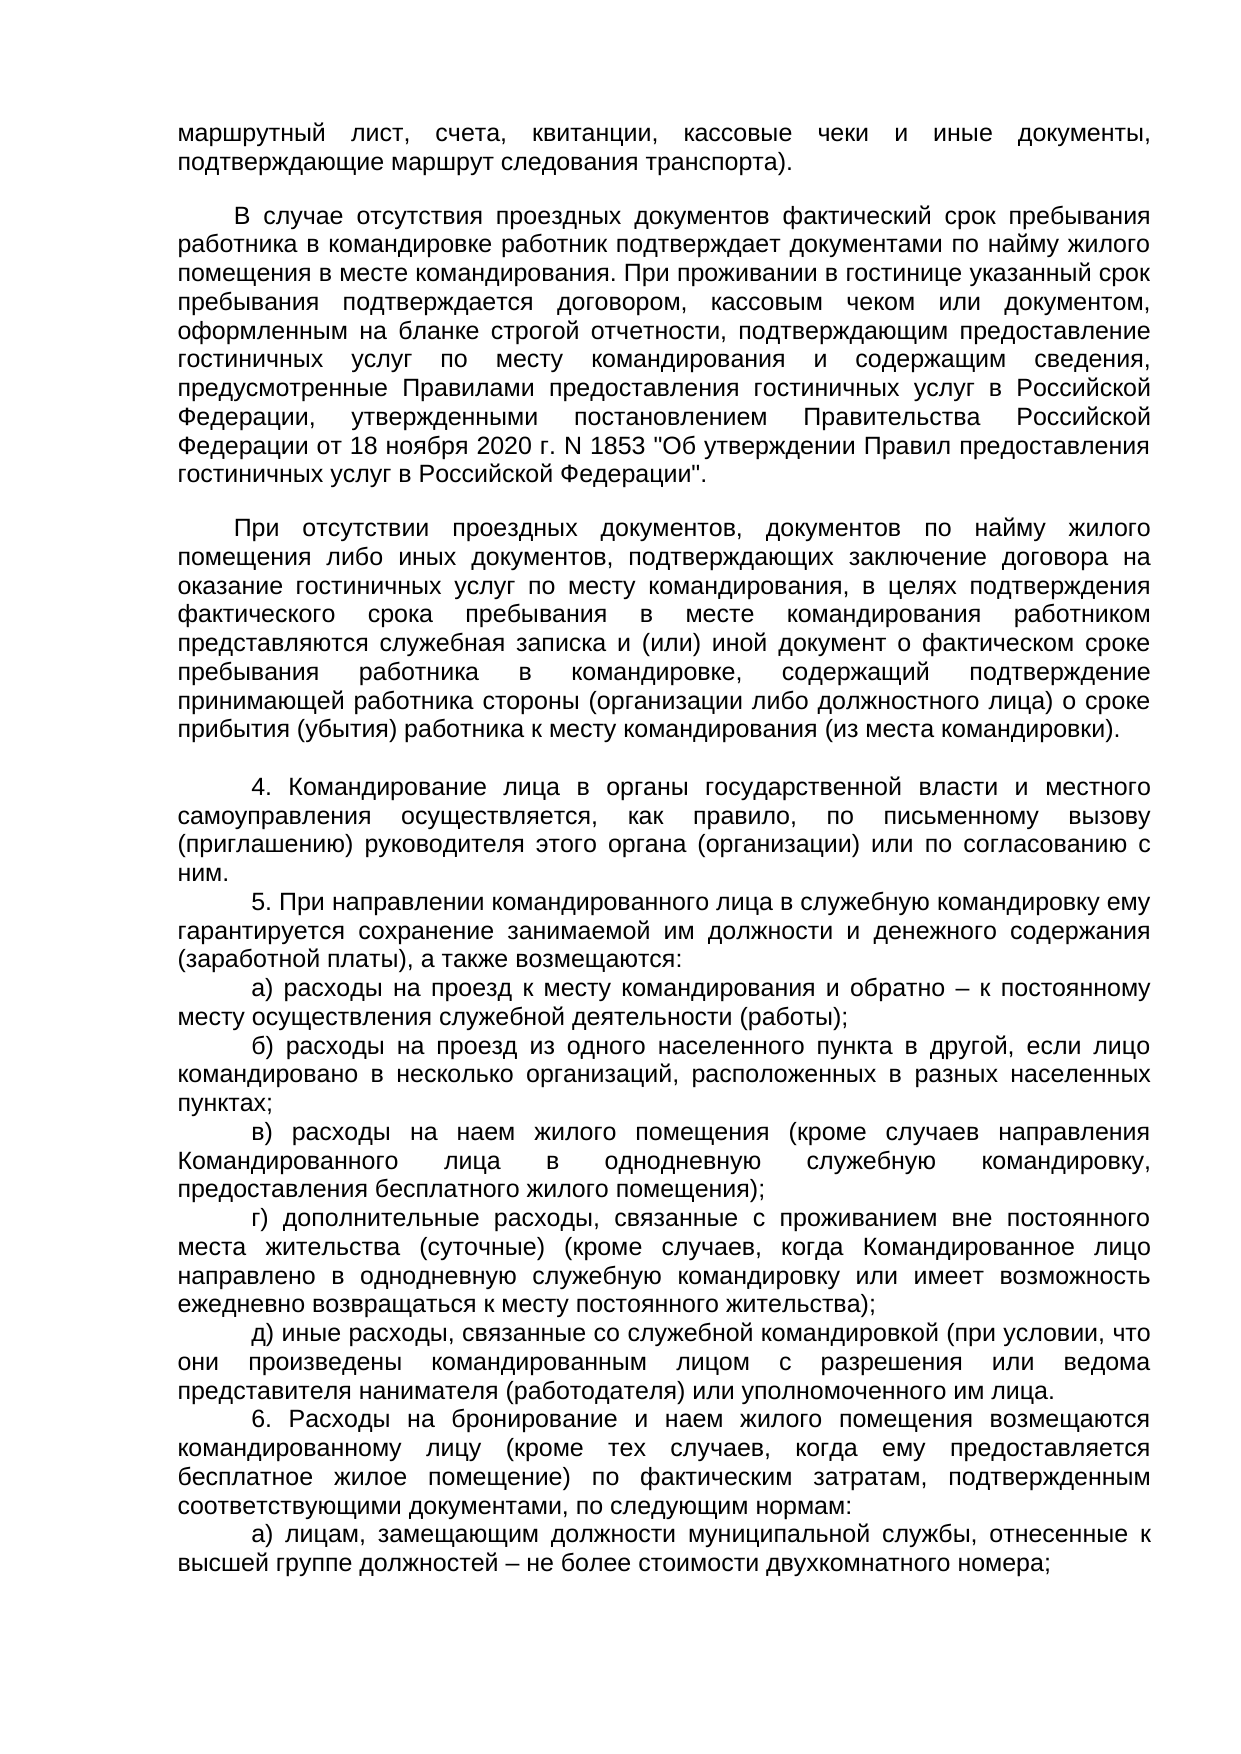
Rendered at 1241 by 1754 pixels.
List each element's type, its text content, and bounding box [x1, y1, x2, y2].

text В случае отсутствия проездных документов фактический срок пребывания работника в командировке работник подтверждает документами по найму жилого помещения в месте командирования. При проживании в гостинице указанный срок пребывания подтверждается договором, кассовым чеком или документом, оформленным на бланке строгой отчетности, подтверждающим предоставление гостиничных услуг по месту командирования и содержащим сведения, предусмотренные Правилами предоставления гостиничных услуг в Российской Федерации, утвержденными постановлением Правительства Российской Федерации от 18 ноября 2020 г. N 1853 "Об утверждении Правил предоставления гостиничных услуг в Российской Федерации". [177, 201, 1152, 488]
text г) дополнительные расходы, связанные с проживанием вне постоянного места жительства (суточные) (кроме случаев, когда Командированное лицо направлено в однодневную служебную командировку или имеет возможность ежедневно возвращаться к месту постоянного жительства); [177, 1203, 1152, 1318]
text 5. При направлении командированного лица в служебную командировку ему гарантируется сохранение занимаемой им должности и денежного содержания (заработной платы), а также возмещаются: [177, 887, 1152, 973]
text б) расходы на проезд из одного населенного пункта в другой, если лицо командировано в несколько организаций, расположенных в разных населенных пунктах; [177, 1031, 1152, 1117]
text д) иные расходы, связанные со служебной командировкой (при условии, что они произведены командированным лицом с разрешения или ведома представителя нанимателя (работодателя) или уполномоченного им лица. [177, 1318, 1152, 1404]
text в) расходы на наем жилого помещения (кроме случаев направления Командированного лица в однодневную служебную командировку, предоставления бесплатного жилого помещения); [177, 1117, 1152, 1203]
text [177, 118, 1152, 176]
text а) расходы на проезд к месту командирования и обратно – к постоянному месту осуществления служебной деятельности (работы); [177, 973, 1152, 1031]
text а) лицам, замещающим должности муниципальной службы, отнесенные к высшей группе должностей – не более стоимости двухкомнатного номера; [177, 1519, 1152, 1577]
text При отсутствии проездных документов, документов по найму жилого помещения либо иных документов, подтверждающих заключение договора на оказание гостиничных услуг по месту командирования, в целях подтверждения фактического срока пребывания в месте командирования работником представляются служебная записка и (или) иной документ о фактическом сроке пребывания работника в командировке, содержащий подтверждение принимающей работника стороны (организации либо должностного лица) о сроке прибытия (убытия) работника к месту командирования (из места командировки). [177, 513, 1152, 743]
text 4. Командирование лица в органы государственной власти и местного самоуправления осуществляется, как правило, по письменному вызову (приглашению) руководителя этого органа (организации) или по согласованию с ним. [177, 772, 1152, 887]
text 6. Расходы на бронирование и наем жилого помещения возмещаются командированному лицу (кроме тех случаев, когда ему предоставляется бесплатное жилое помещение) по фактическим затратам, подтвержденным соответствующими документами, по следующим нормам: [177, 1404, 1152, 1519]
